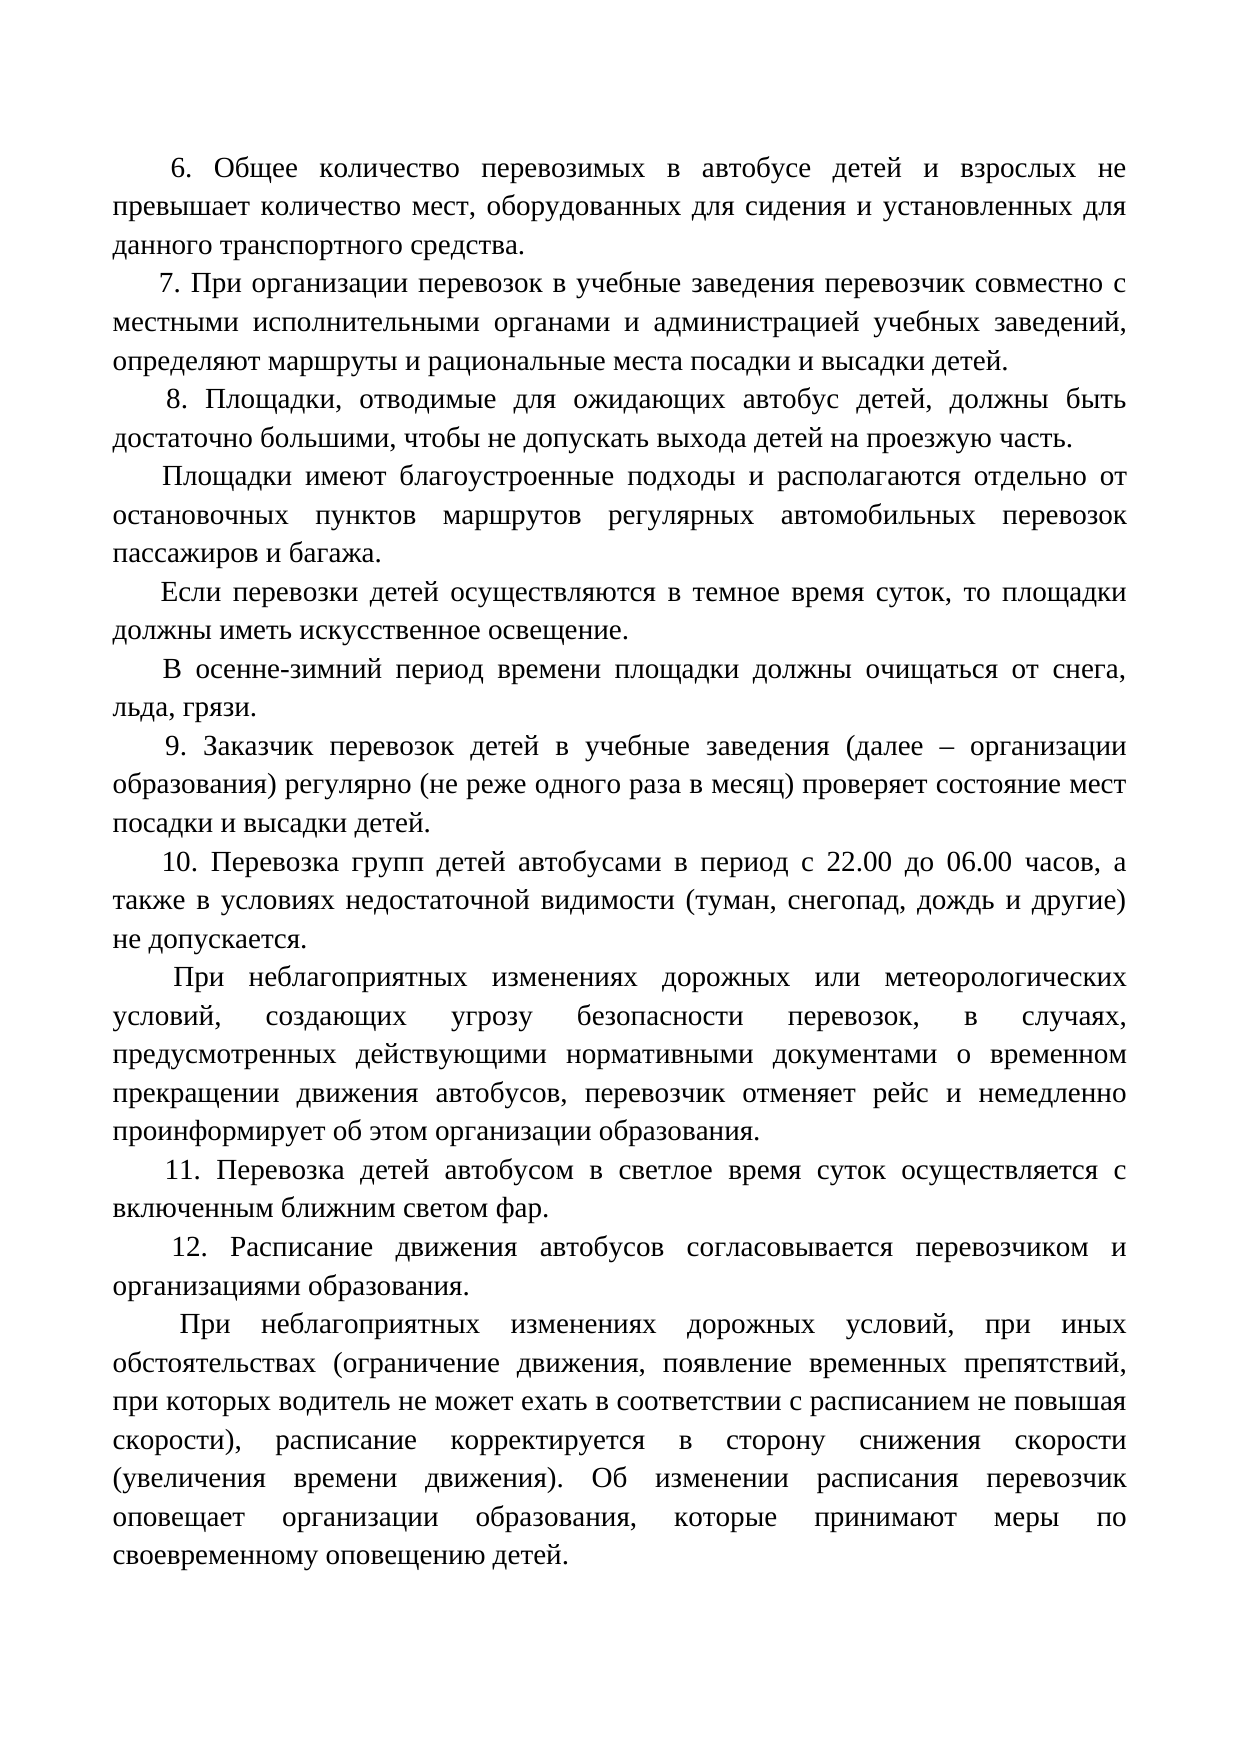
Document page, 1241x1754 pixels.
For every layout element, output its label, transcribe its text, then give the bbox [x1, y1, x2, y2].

text 6. Общее количество перевозимых в автобусе детей и взрослых не превышает количество мест, оборудованных для сидения и установленных для данного транспортного средства. [112, 150, 1128, 261]
text При неблагоприятных изменениях дорожных или метеорологических условий, создающих угрозу безопасности перевозок, в случаях, предусмотренных действующими нормативными документами о временном прекращении движения автобусов, перевозчик отменяет рейс и немедленно проинформирует об этом организации образования. [112, 959, 1128, 1147]
text Площадки имеют благоустроенные подходы и располагаются отдельно от остановочных пунктов маршрутов регулярных автомобильных перевозок пассажиров и багажа. [112, 458, 1128, 569]
text В осенне-зимний период времени площадки должны очищаться от снега, льда, грязи. [112, 651, 1128, 723]
text 8. Площадки, отводимые для ожидающих автобус детей, должны быть достаточно большими, чтобы не допускать выхода детей на проезжую часть. [112, 381, 1128, 453]
text 9. Заказчик перевозок детей в учебные заведения (далее – организации образования) регулярно (не реже одного раза в месяц) проверяет состояние мест посадки и высадки детей. [112, 728, 1128, 839]
text 7. При организации перевозок в учебные заведения перевозчик совместно с местными исполнительными органами и администрацией учебных заведений, определяют маршруты и рациональные места посадки и высадки детей. [112, 266, 1128, 376]
text 10. Перевозка групп детей автобусами в период с 22.00 до 06.00 часов, а также в условиях недостаточной видимости (туман, снегопад, дождь и другие) не допускается. [112, 844, 1128, 954]
text 12. Расписание движения автобусов согласовывается перевозчиком и организациями образования. [112, 1229, 1128, 1301]
text При неблагоприятных изменениях дорожных условий, при иных обстоятельствах (ограничение движения, появление временных препятствий, при которых водитель не может ехать в соответствии с расписанием не повышая скорости), расписание корректируется в сторону снижения скорости (увеличения времени движения). Об изменении расписания перевозчик оповещает организации образования, которые принимают меры по своевременному оповещению детей. [112, 1306, 1128, 1571]
text 11. Перевозка детей автобусом в светлое время суток осуществляется с включенным ближним светом фар. [112, 1152, 1128, 1224]
text Если перевозки детей осуществляются в темное время суток, то площадки должны иметь искусственное освещение. [112, 574, 1128, 646]
